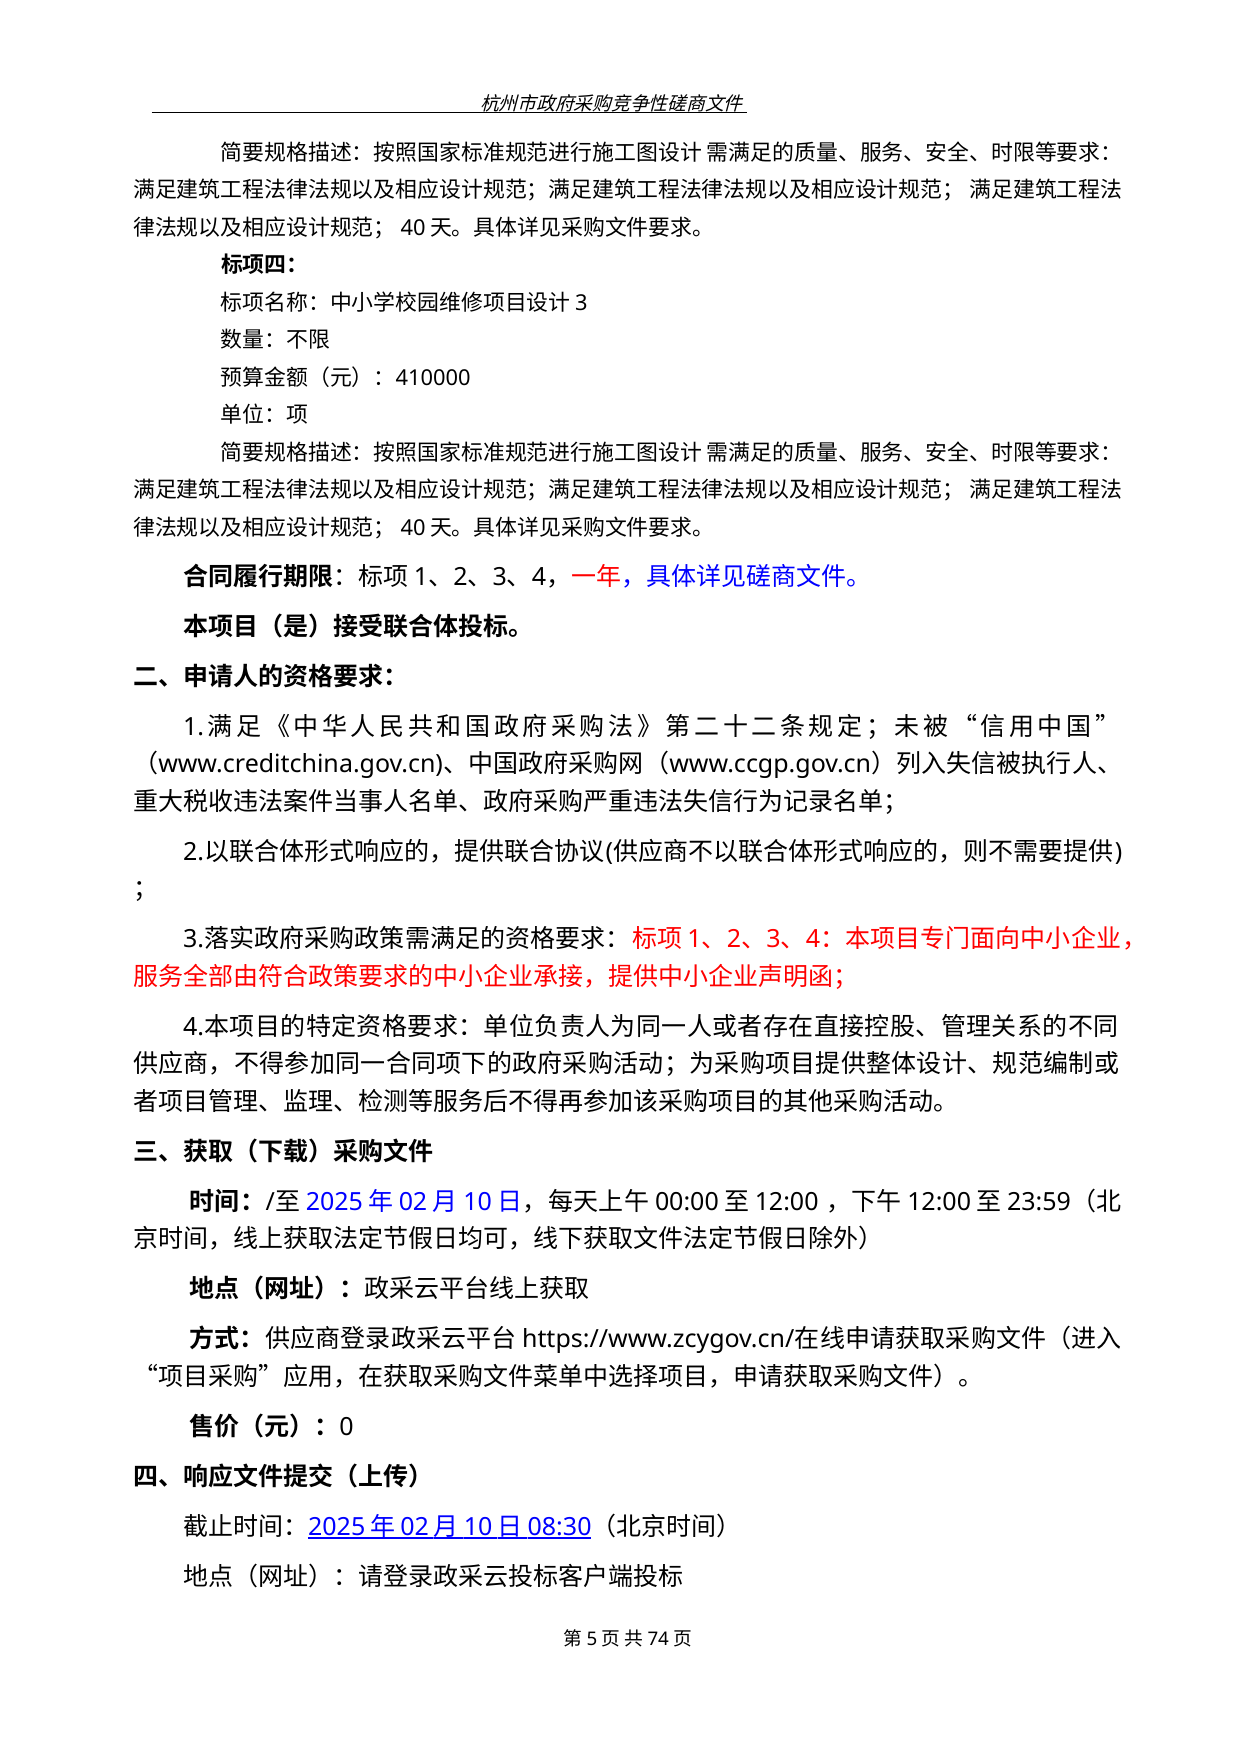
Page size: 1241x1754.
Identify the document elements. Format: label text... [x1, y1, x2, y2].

text 时间：/至2025年02月10日，每天上午00:00至12:00 ，下午12:00至23:59（北京时间，线上获取法定节假日均可，线下获取文件法定节假日除外） [133, 1180, 1122, 1255]
text 4.本项目的特定资格要求：单位负责人为同一人或者存在直接控股、管理关系的不同供应商，不得参加同一合同项下的政府采购活动；为采购项目提供整体设计、规范编制或者项目管理、监理、检测等服务后不得再参加该采购项目的其他采购活动。 [133, 1005, 1122, 1117]
text 本项目（是）接受联合体投标。 [133, 605, 1122, 642]
text 合同履行期限：标项 1、2、3、4，一年，具体详见磋商文件。 [133, 555, 1122, 592]
text 二、申请人的资格要求： [133, 655, 1122, 692]
text 数量：不限 [133, 317, 1122, 355]
text 售价（元）：0 [133, 1405, 1122, 1442]
text 2.以联合体形式响应的，提供联合协议(供应商不以联合体形式响应的，则不需要提供) ； [133, 830, 1122, 905]
text 1.满足《中华人民共和国政府采购法》第二十二条规定；未被“信用中国”（www.creditchina.gov.cn)、中国政府采购网（www.ccgp.gov.cn）列入失信被执行人、重大税收违法案件当事人名单、政府采购严重违法失信行为记录名单； [133, 705, 1122, 817]
text 地点（网址）：政采云平台线上获取 [133, 1267, 1122, 1305]
text 3.落实政府采购政策需满足的资格要求：标项1、2、3、4：本项目专门面向中小企业，服务全部由符合政策要求的中小企业承接，提供中小企业声明函； [133, 917, 1122, 992]
text 预算金额（元）：410000 [133, 355, 1122, 392]
text 单位：项 [133, 392, 1122, 430]
text 地点（网址）：请登录政采云投标客户端投标 [133, 1555, 1122, 1592]
text 标项四： [133, 242, 1122, 280]
text 三、获取（下载）采购文件 [133, 1130, 1122, 1167]
text 简要规格描述：按照国家标准规范进行施工图设计 需满足的质量、服务、安全、时限等要求： 满足建筑工程法律法规以及相应设计规范；满足建筑工程法律法规以及相应设计规范； 满足建筑工程法律法规以及相应设计规范； 40天。具体详见采购文件要求。 [133, 430, 1122, 542]
text 标项名称：中小学校园维修项目设计3 [133, 280, 1122, 317]
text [133, 130, 1122, 242]
text 截止时间：2025年02月10日08:30（北京时间） [133, 1505, 1122, 1542]
text 四、响应文件提交（上传） [133, 1455, 1122, 1492]
text 方式：供应商登录政采云平台https://www.zcygov.cn/在线申请获取采购文件（进入“项目采购”应用，在获取采购文件菜单中选择项目，申请获取采购文件）。 [133, 1317, 1122, 1392]
